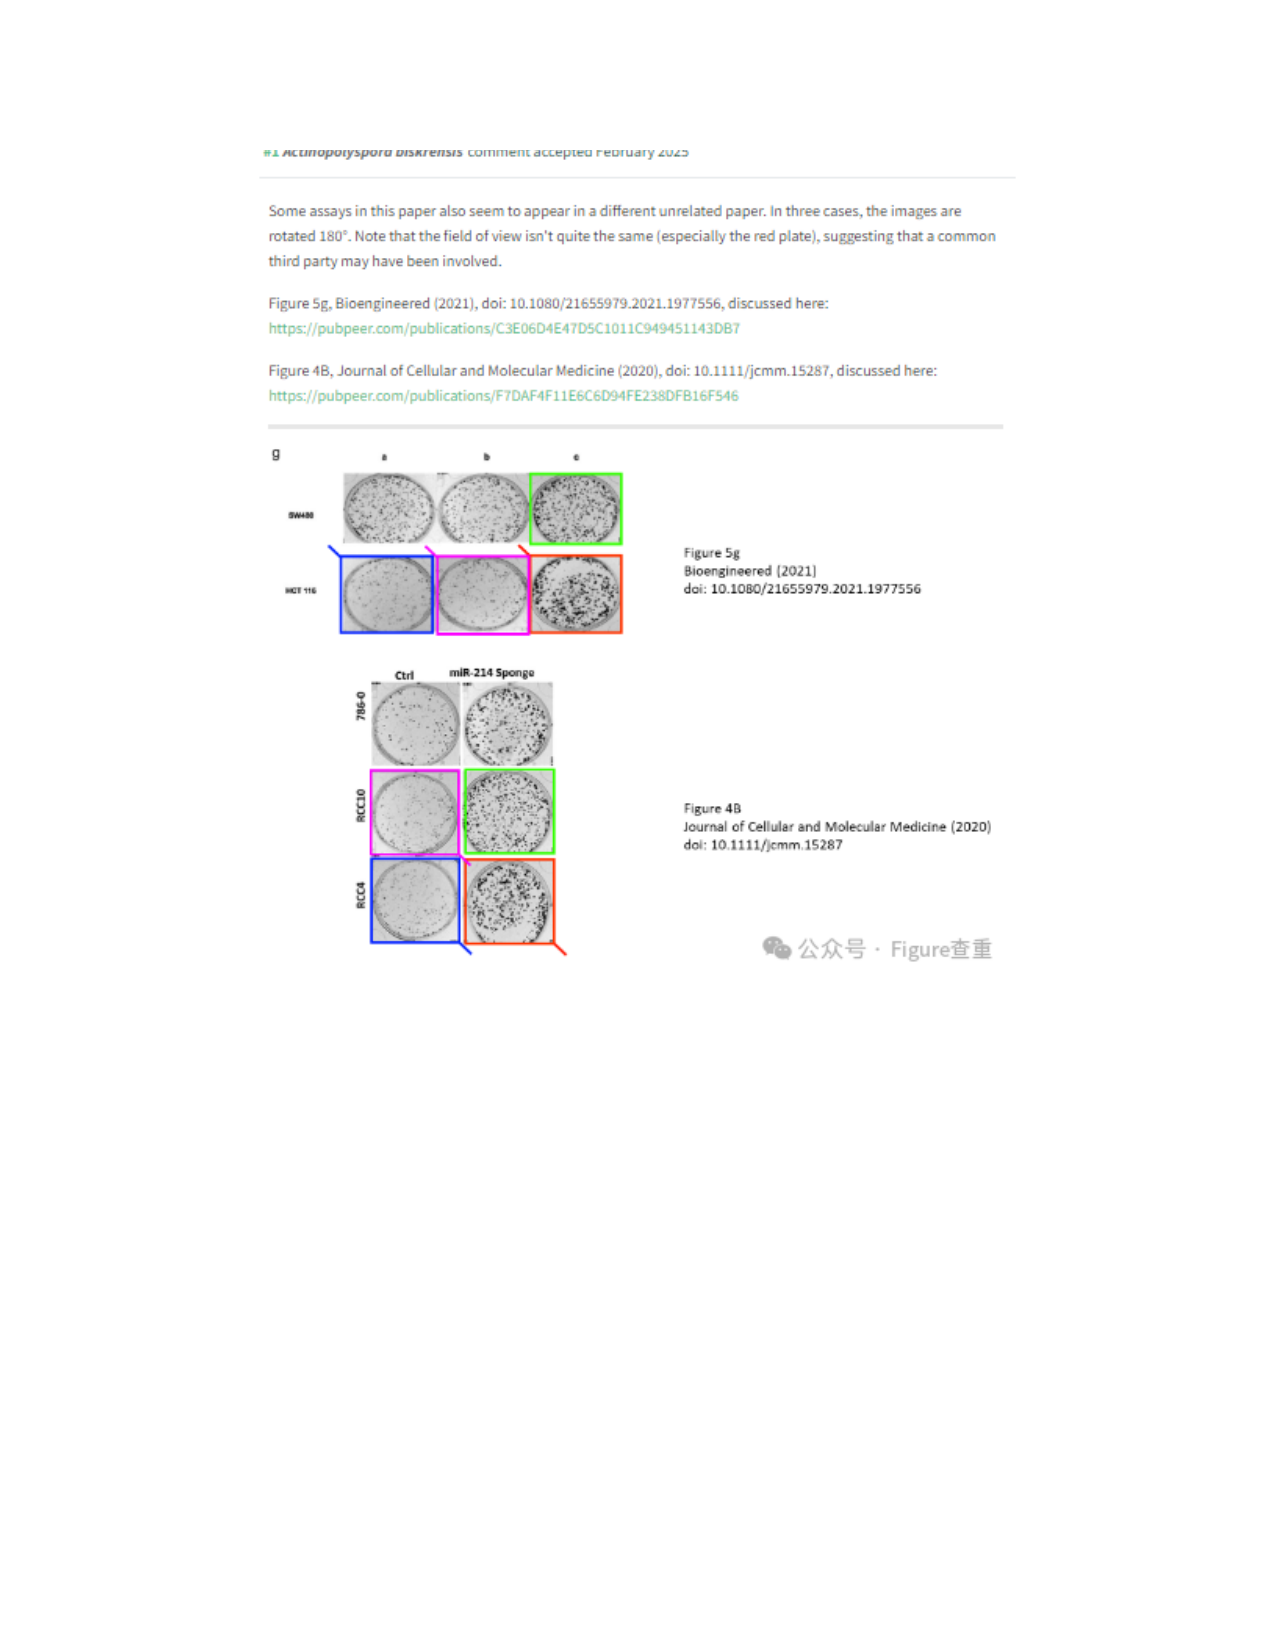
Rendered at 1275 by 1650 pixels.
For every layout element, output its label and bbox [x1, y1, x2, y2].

picture [259, 150, 1016, 979]
